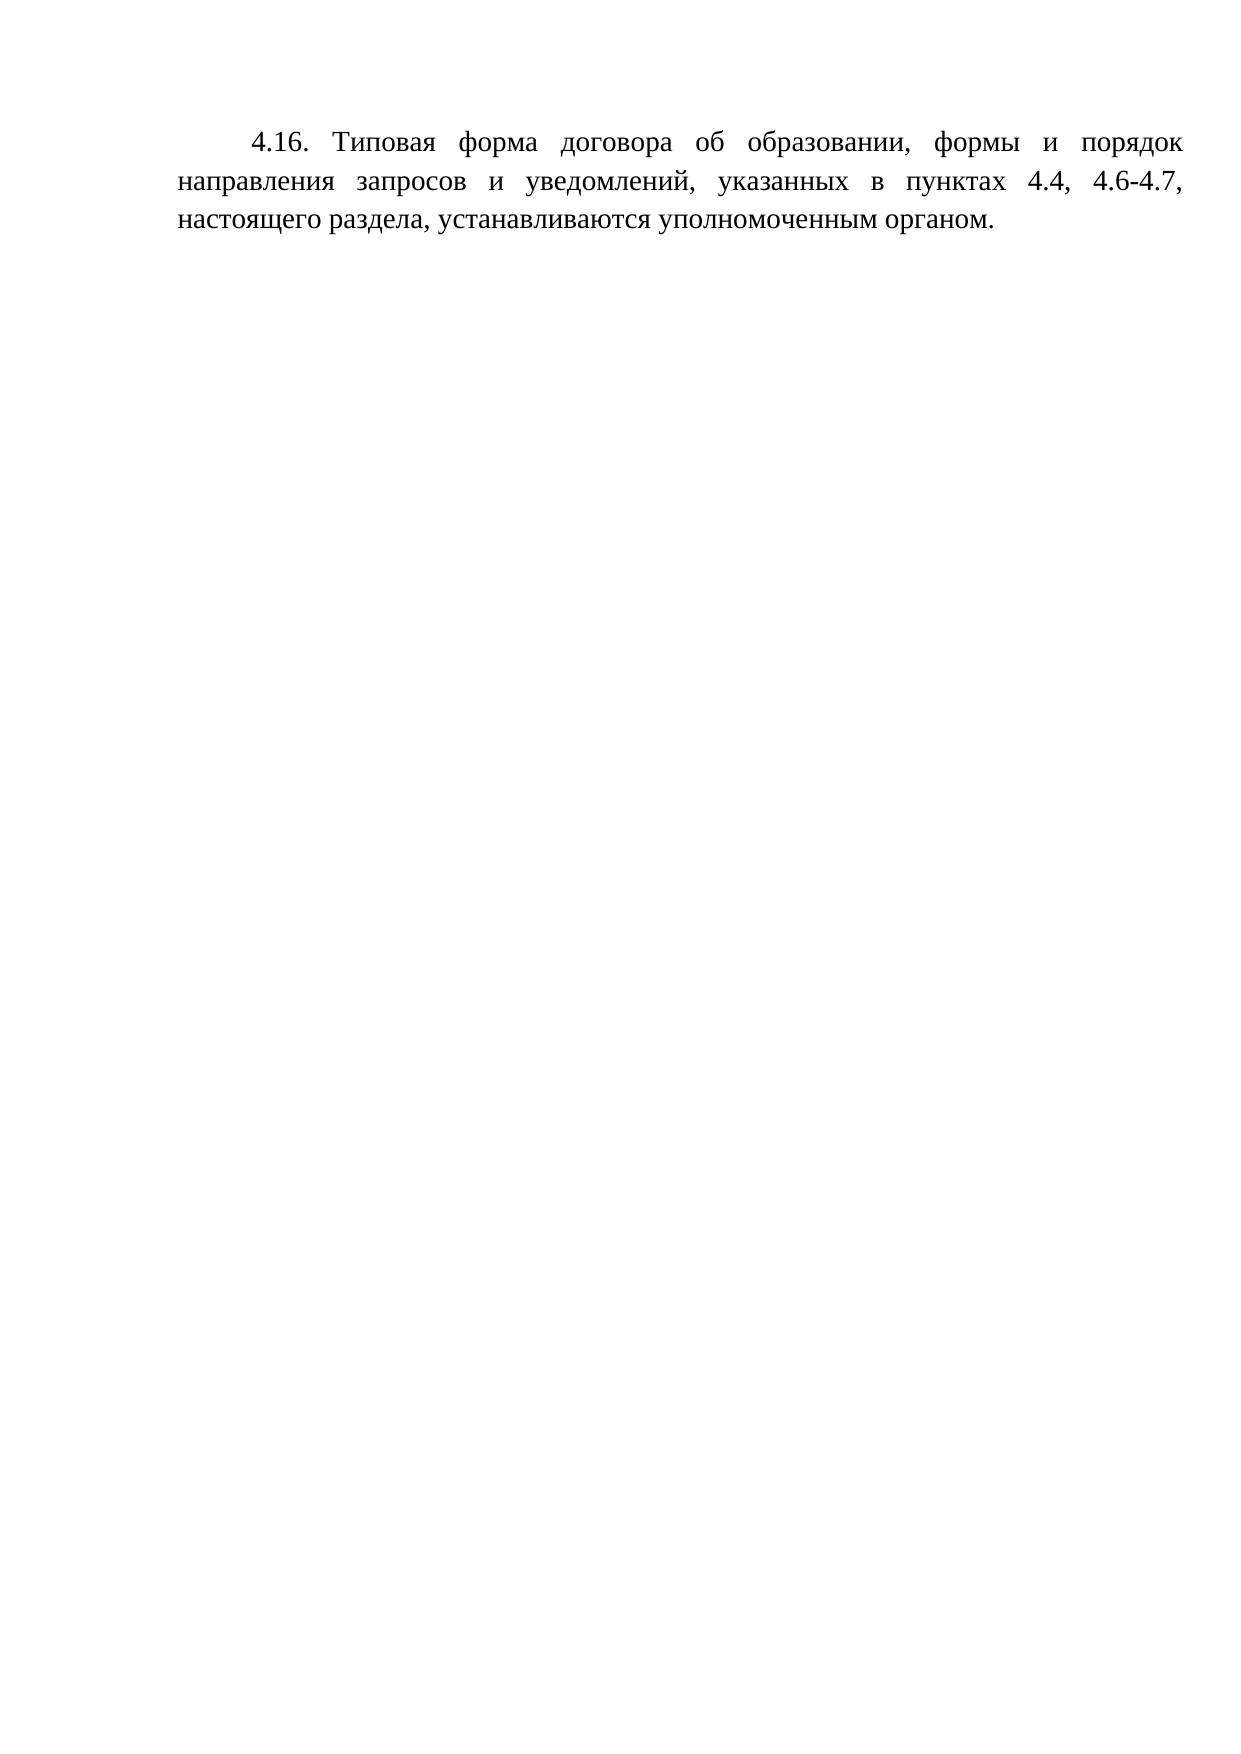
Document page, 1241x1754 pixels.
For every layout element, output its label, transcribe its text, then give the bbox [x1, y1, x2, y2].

text 4.16. Типовая форма договора об образовании, формы и порядок направления запросов и уведомлений, указанных в пунктах 4.4, 4.6-4.7, настоящего раздела, устанавливаются уполномоченным органом. [177, 124, 1184, 235]
